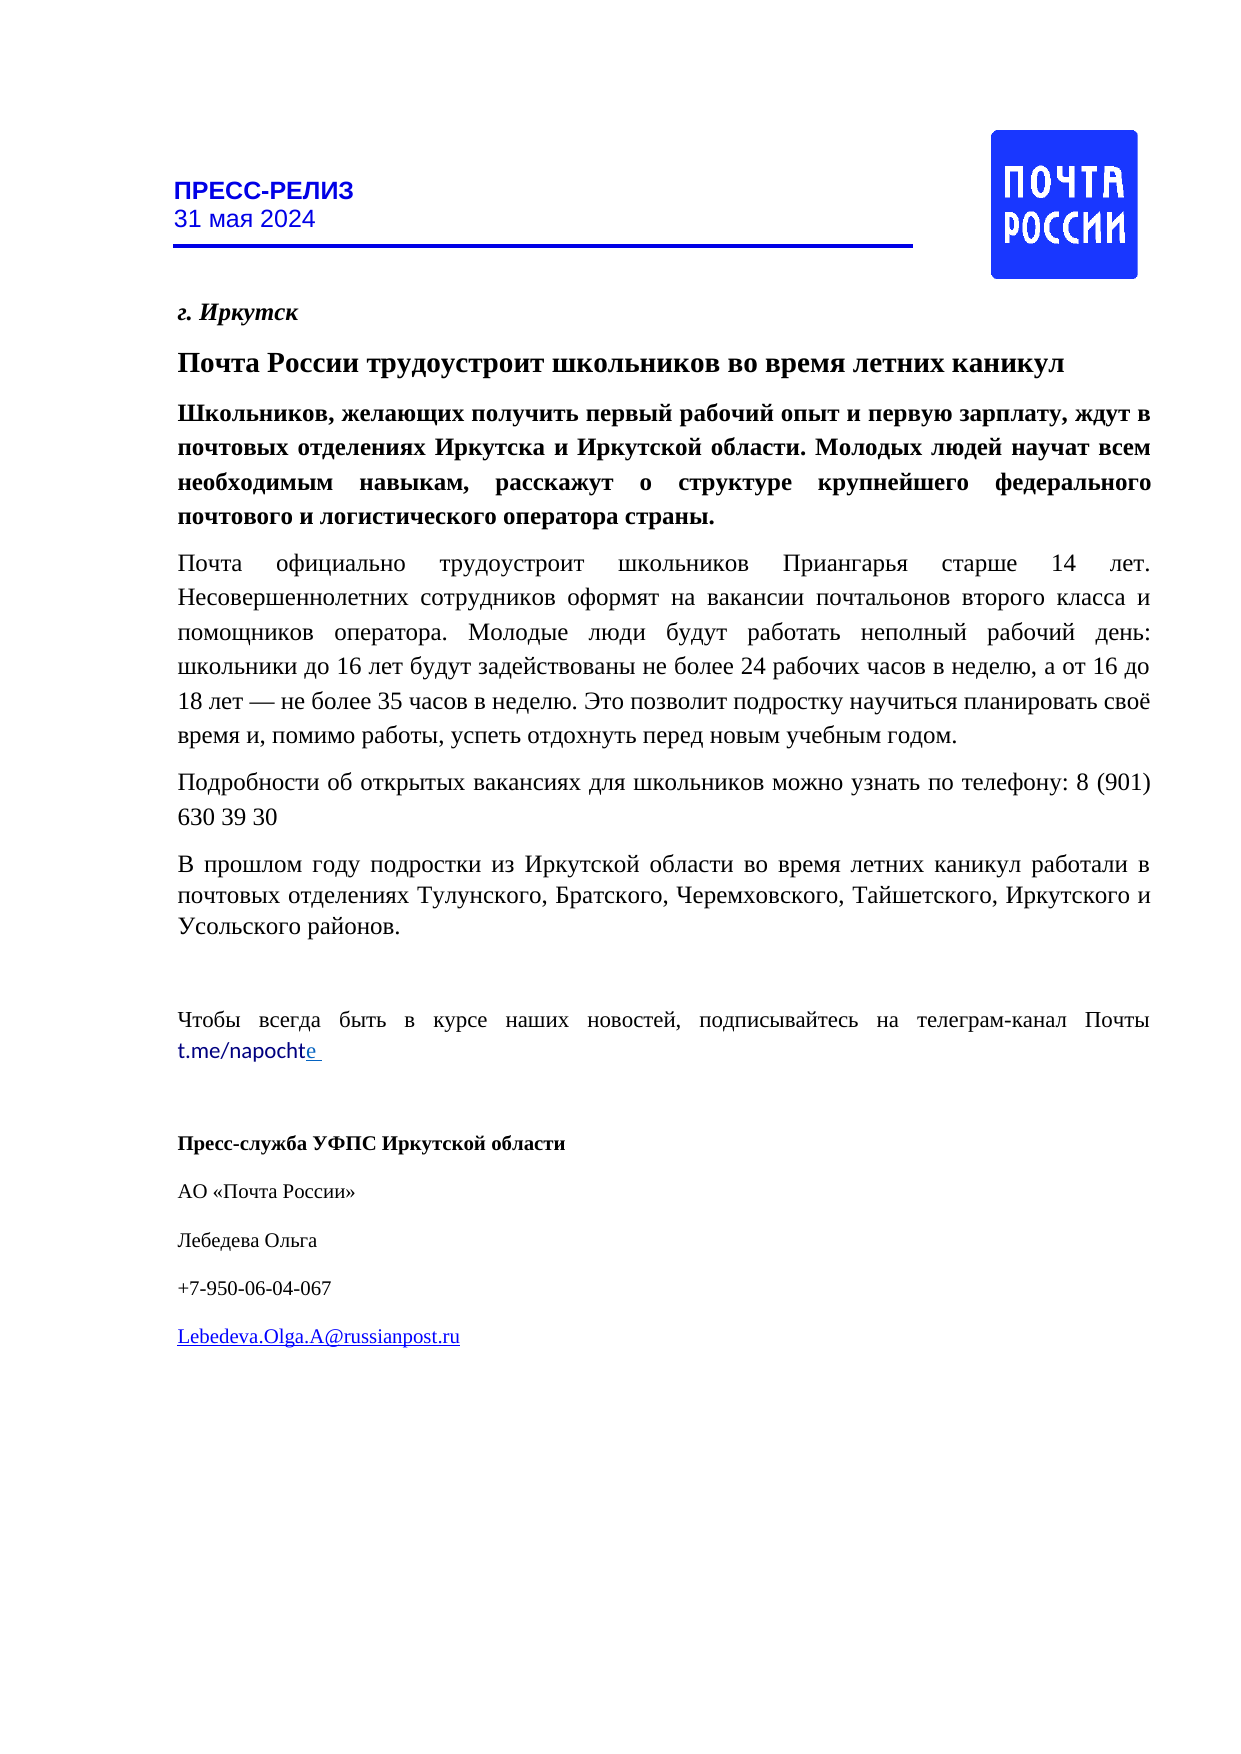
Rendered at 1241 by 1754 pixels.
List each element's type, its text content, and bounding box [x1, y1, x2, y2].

text г. Иркутск [177, 297, 1152, 326]
table_header ПРЕСС-РЕЛИЗ 31 мая 2024 [163, 118, 892, 297]
text В прошлом году подростки из Иркутской области во время летних каникул работали в почтовых отделениях Тулунского, Братского, Черемховского, Тайшетского, Иркутского и Усольского районов. [177, 849, 1152, 940]
text Чтобы всегда быть в курсе наших новостей, подписывайтесь на телеграм-канал Почты t.me/napochte [177, 1006, 1152, 1064]
text АО «Почта России» [177, 1179, 1152, 1203]
text Почта России трудоустроит школьников во время летних каникул [177, 345, 1152, 378]
text Пресс-служба УФПС Иркутской области [177, 1131, 1152, 1155]
text Lebedeva.Olga.A@russianpost.ru [177, 1324, 1152, 1348]
picture [991, 130, 1138, 279]
text +7-950-06-04-067 [177, 1276, 1152, 1300]
text Лебедева Ольга [177, 1228, 1152, 1252]
text Почта официально трудоустроит школьников Приангарья старше 14 лет. Несовершеннолетних сотрудников оформят на вакансии почтальонов второго класса и помощников оператора. Молодые люди будут работать неполный рабочий день: школьники до 16 лет будут задействованы не более 24 рабочих часов в неделю, а от 16 до 18 лет — не более 35 часов в неделю. Это позволит подростку научиться планировать своё время и, помимо работы, успеть отдохнуть перед новым учебным годом. [177, 548, 1152, 749]
text Подробности об открытых вакансиях для школьников можно узнать по телефону: 8 (901) 630 39 30 [177, 767, 1152, 831]
text Школьников, желающих получить первый рабочий опыт и первую зарплату, ждут в почтовых отделениях Иркутска и Иркутской области. Молодых людей научат всем необходимым навыкам, расскажут о структуре крупнейшего федерального почтового и логистического оператора страны. [177, 398, 1152, 530]
table_header [892, 118, 1152, 297]
